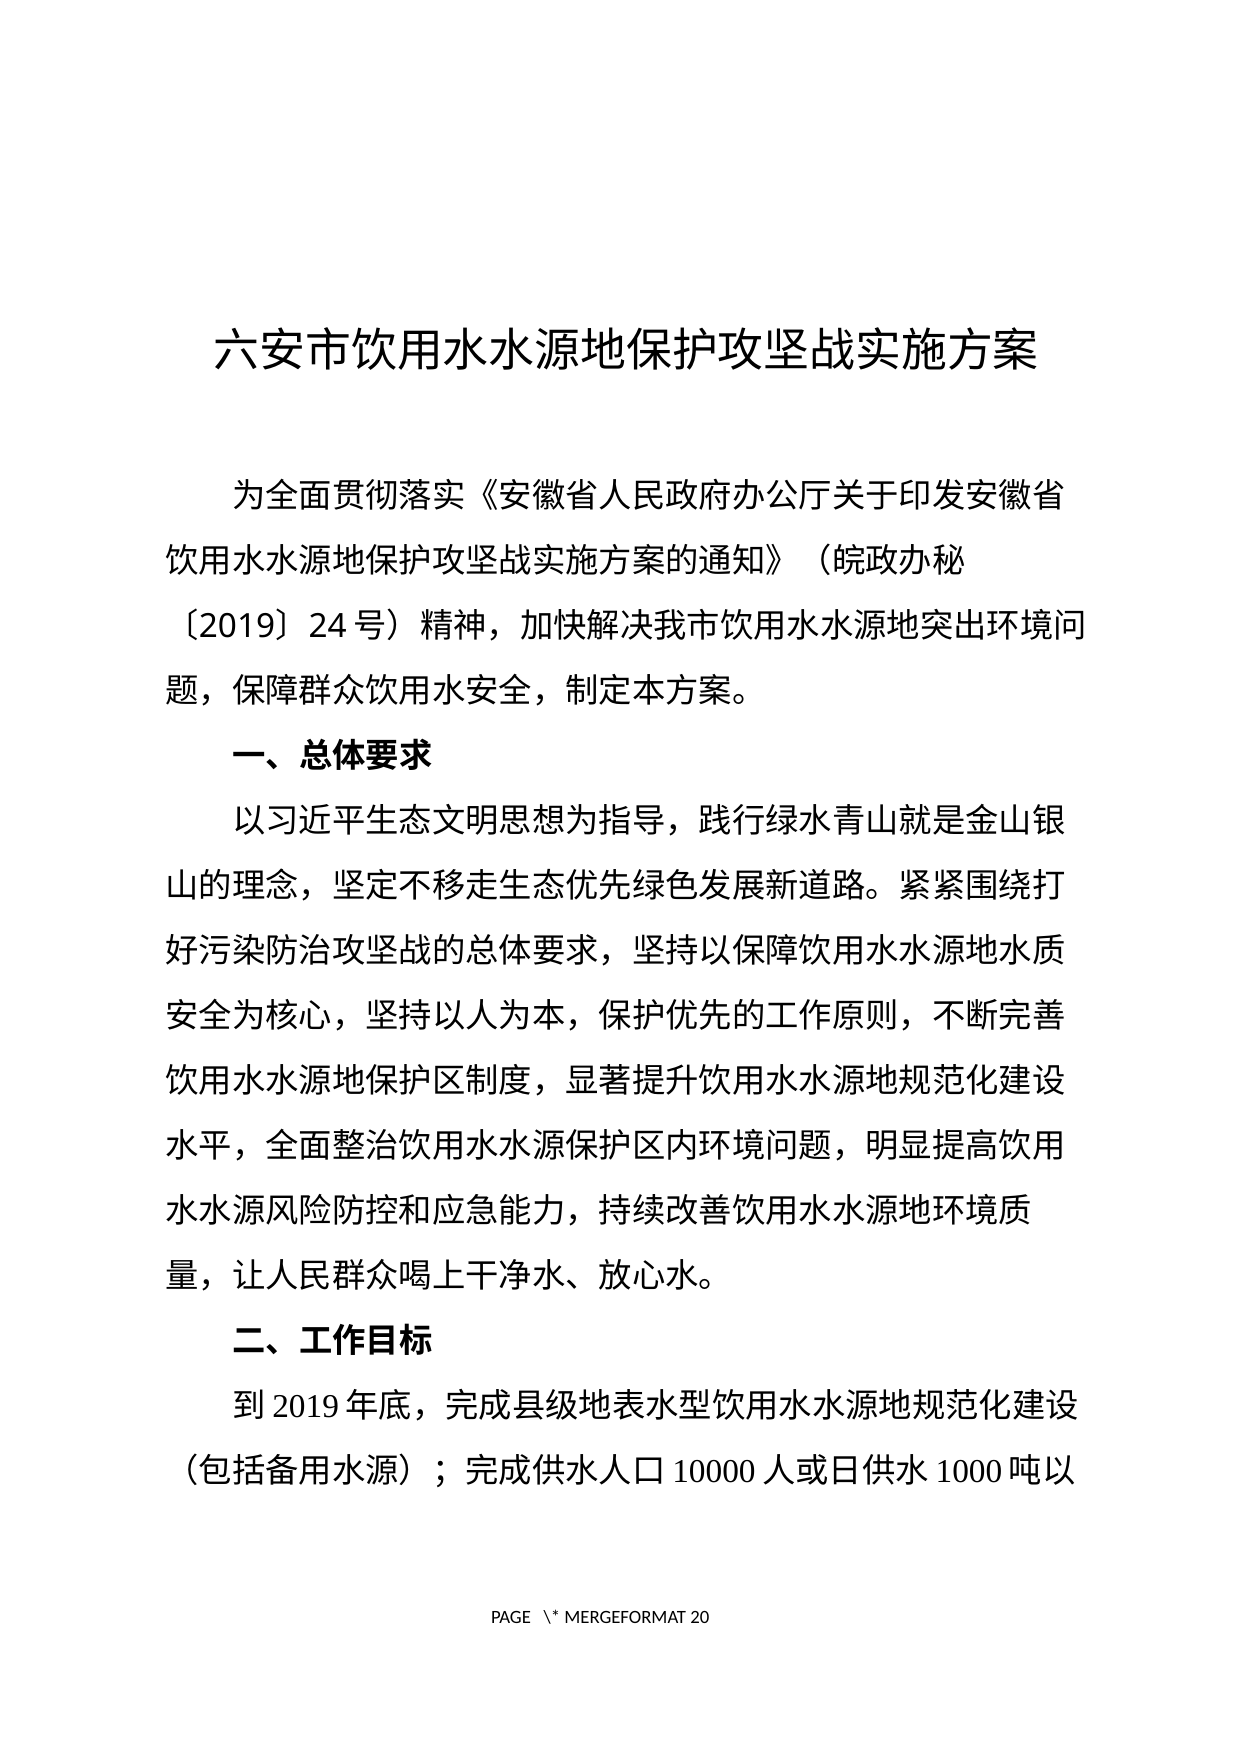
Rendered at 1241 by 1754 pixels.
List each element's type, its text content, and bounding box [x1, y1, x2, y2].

text 六安市饮用水水源地保护攻坚战实施方案 [165, 298, 1087, 395]
text 一、总体要求 [165, 720, 1087, 785]
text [165, 1370, 1087, 1500]
text 二、工作目标 [165, 1305, 1087, 1370]
text 为全面贯彻落实《安徽省人民政府办公厅关于印发安徽省饮用水水源地保护攻坚战实施方案的通知》（皖政办秘〔2019〕24号）精神，加快解决我市饮用水水源地突出环境问题，保障群众饮用水安全，制定本方案。 [165, 460, 1087, 720]
text 以习近平生态文明思想为指导，践行绿水青山就是金山银山的理念，坚定不移走生态优先绿色发展新道路。紧紧围绕打好污染防治攻坚战的总体要求，坚持以保障饮用水水源地水质安全为核心，坚持以人为本，保护优先的工作原则，不断完善饮用水水源地保护区制度，显著提升饮用水水源地规范化建设水平，全面整治饮用水水源保护区内环境问题，明显提高饮用水水源风险防控和应急能力，持续改善饮用水水源地环境质量，让人民群众喝上干净水、放心水。 [165, 785, 1087, 1305]
